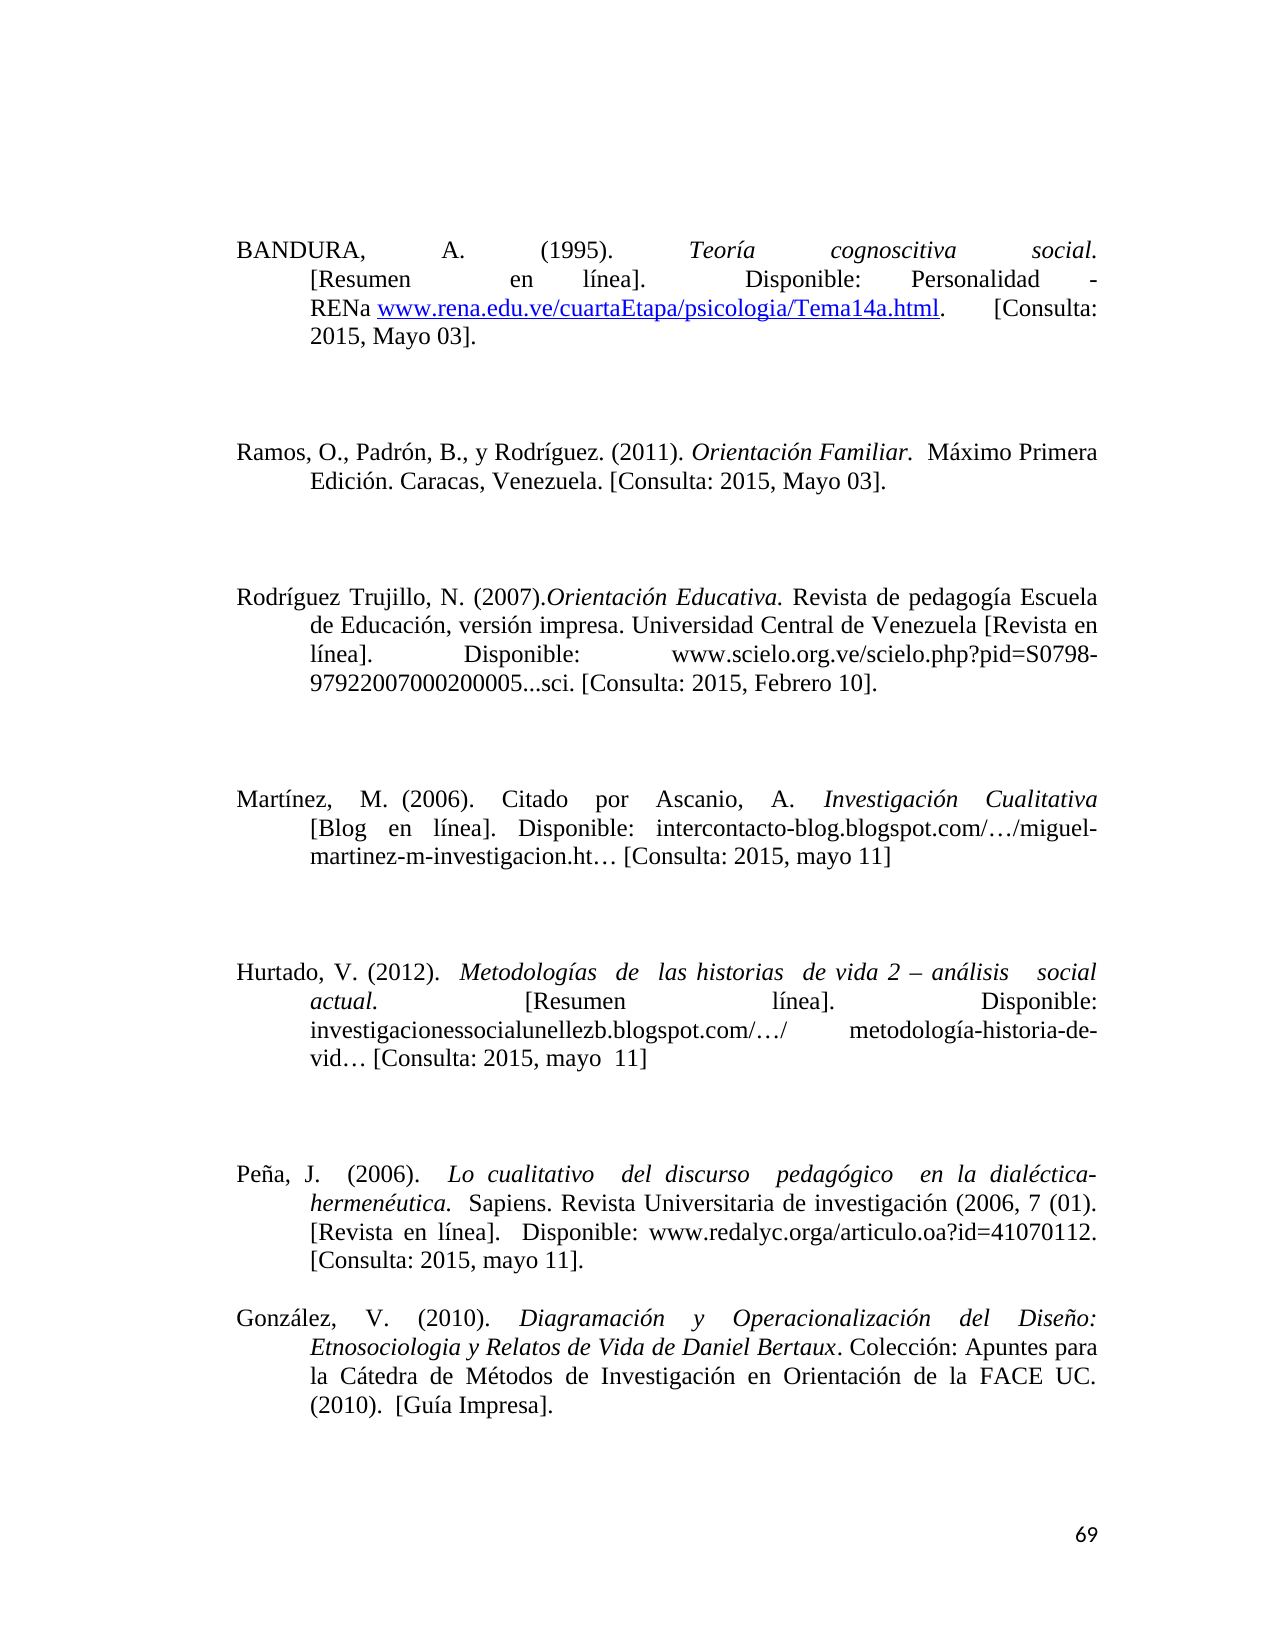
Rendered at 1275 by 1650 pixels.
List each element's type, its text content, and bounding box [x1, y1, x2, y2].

text Ramos, O., Padrón, B., y Rodríguez. (2011). Orientación Familiar. Máximo Primera Edición. Caracas, Venezuela. [Consulta: 2015, Mayo 03]. [236, 437, 1098, 495]
text Peña, J. (2006). Lo cualitativo del discurso pedagógico en la dialéctica- hermenéutica. Sapiens. Revista Universitaria de investigación (2006, 7 (01). [Revista en línea]. Disponible: www.redalyc.orga/articulo.oa?id=41070112. [Consulta: 2015, mayo 11]. [236, 1159, 1098, 1274]
text BANDURA, A. (1995). Teoría cognoscitiva social. [Resumen en línea]. Disponible: Personalidad - RENa www.rena.edu.ve/cuartaEtapa/psicologia/Tema14a.html. [Consulta: 2015, Mayo 03]. [236, 235, 1098, 350]
text Rodríguez Trujillo, N. (2007).Orientación Educativa. Revista de pedagogía Escuela de Educación, versión impresa. Universidad Central de Venezuela [Revista en línea]. Disponible: www.scielo.org.ve/scielo.php?pid=S0798-97922007000200005...sci. [Consulta: 2015, Febrero 10]. [236, 582, 1098, 697]
text Hurtado, V. (2012). Metodologías de las historias de vida 2 – análisis social actual. [Resumen línea]. Disponible: investigacionessocialunellezb.blogspot.com/…/ metodología-historia-de-vid… [Consulta: 2015, mayo 11] [236, 957, 1098, 1072]
text González, V. (2010). Diagramación y Operacionalización del Diseño: Etnosociologia y Relatos de Vida de Daniel Bertaux. Colección: Apuntes para la Cátedra de Métodos de Investigación en Orientación de la FACE UC. (2010). [Guía Impresa]. [236, 1303, 1098, 1418]
text Martínez, M. (2006). Citado por Ascanio, A. Investigación Cualitativa [Blog en línea]. Disponible: intercontacto-blog.blogspot.com/…/miguel-martinez-m-investigacion.ht… [Consulta: 2015, mayo 11] [236, 784, 1098, 870]
